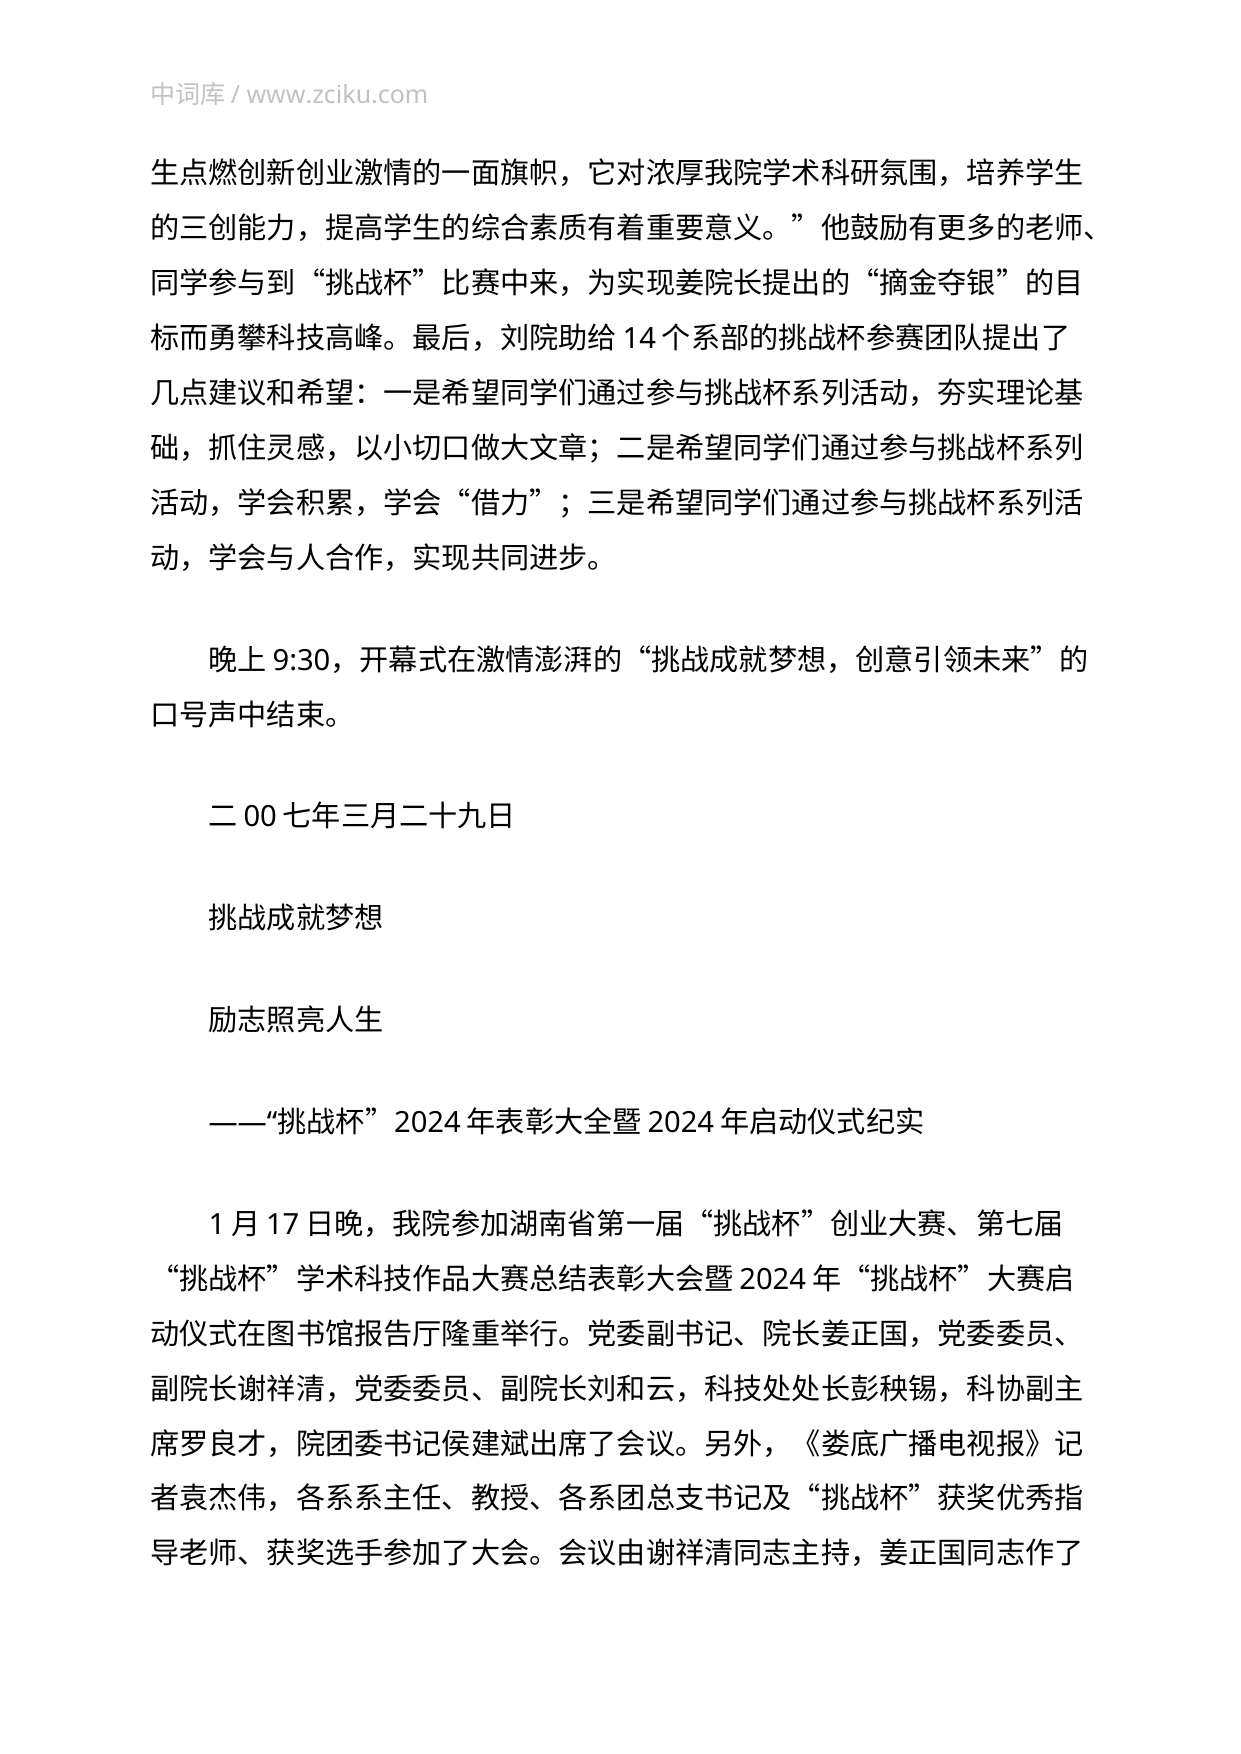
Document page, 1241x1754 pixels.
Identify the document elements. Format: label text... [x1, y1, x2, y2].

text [150, 1200, 1090, 1572]
text 二00七年三月二十九日 [150, 793, 1090, 835]
text 晚上9:30，开幕式在激情澎湃的“挑战成就梦想，创意引领未来”的口号声中结束。 [150, 636, 1090, 733]
text 挑战成就梦想 [150, 895, 1090, 937]
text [150, 150, 1090, 577]
text ——“挑战杯”2024年表彰大全暨2024年启动仪式纪实 [150, 1098, 1090, 1141]
text 励志照亮人生 [150, 997, 1090, 1039]
